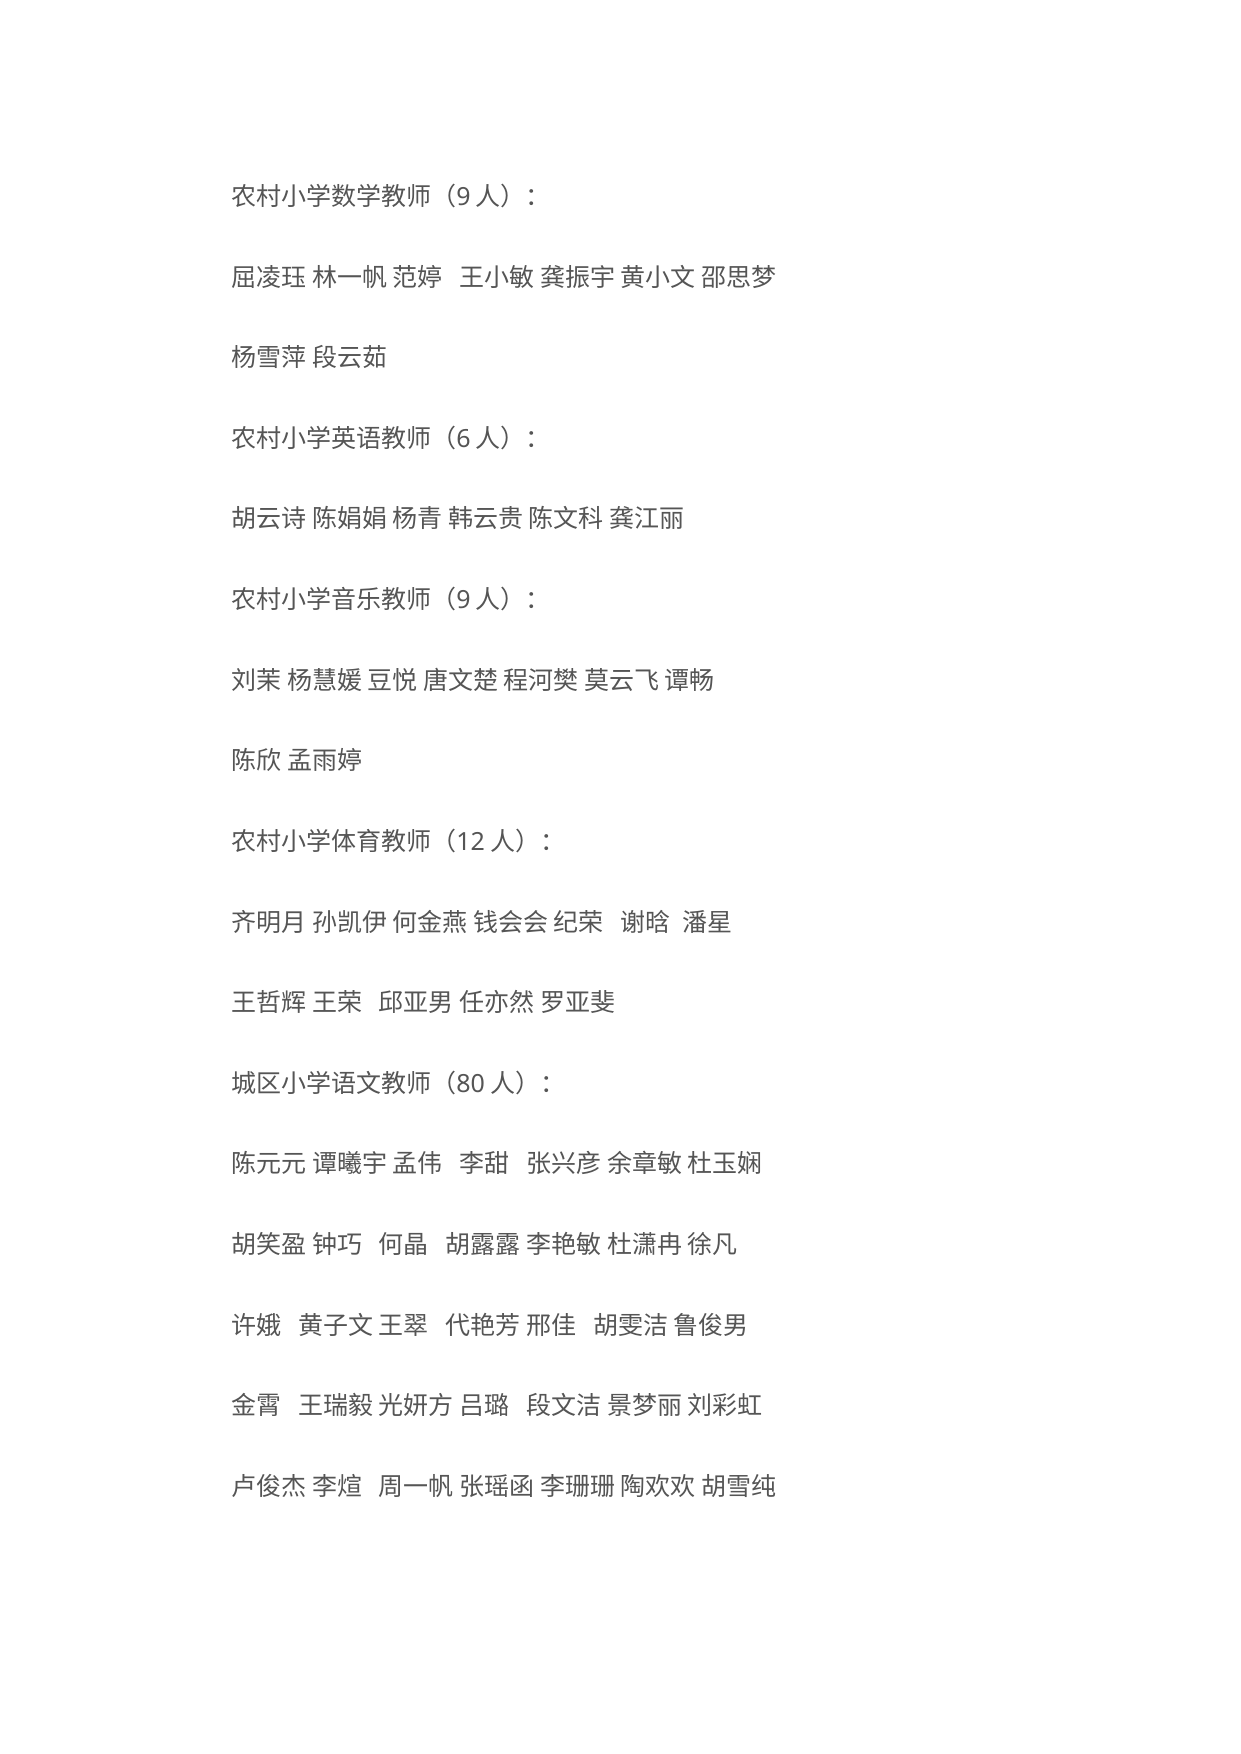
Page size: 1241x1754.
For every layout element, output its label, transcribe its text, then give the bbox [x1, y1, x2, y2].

text 胡笑盈 钟巧 何晶 胡露露 李艳敏 杜潇冉 徐凡 [187, 1210, 1053, 1275]
text 农村小学数学教师（9人）： [187, 162, 1053, 227]
text 卢俊杰 李煊 周一帆 张瑶函 李珊珊 陶欢欢 胡雪纯 [187, 1452, 1053, 1517]
text 胡云诗 陈娟娟 杨青 韩云贵 陈文科 龚江丽 [187, 484, 1053, 549]
text 许娥 黄子文 王翠 代艳芳 邢佳 胡雯洁 鲁俊男 [187, 1291, 1053, 1356]
text 屈凌珏 林一帆 范婷 王小敏 龚振宇 黄小文 邵思梦 [187, 243, 1053, 308]
text 王哲辉 王荣 邱亚男 任亦然 罗亚斐 [187, 968, 1053, 1033]
text 农村小学音乐教师（9人）： [187, 565, 1053, 630]
text 陈元元 谭曦宇 孟伟 李甜 张兴彦 余章敏 杜玉娴 [187, 1129, 1053, 1194]
text 刘茉 杨慧媛 豆悦 唐文楚 程河樊 莫云飞 谭畅 [187, 646, 1053, 711]
text 陈欣 孟雨婷 [187, 726, 1053, 791]
text 农村小学英语教师（6人）： [187, 404, 1053, 469]
text 杨雪萍 段云茹 [187, 323, 1053, 388]
text 齐明月 孙凯伊 何金燕 钱会会 纪荣 谢晗 潘星 [187, 888, 1053, 953]
text 城区小学语文教师（80人）： [187, 1049, 1053, 1114]
text 农村小学体育教师（12人）： [187, 807, 1053, 872]
text 金霄 王瑞毅 光妍方 吕璐 段文洁 景梦丽 刘彩虹 [187, 1371, 1053, 1436]
